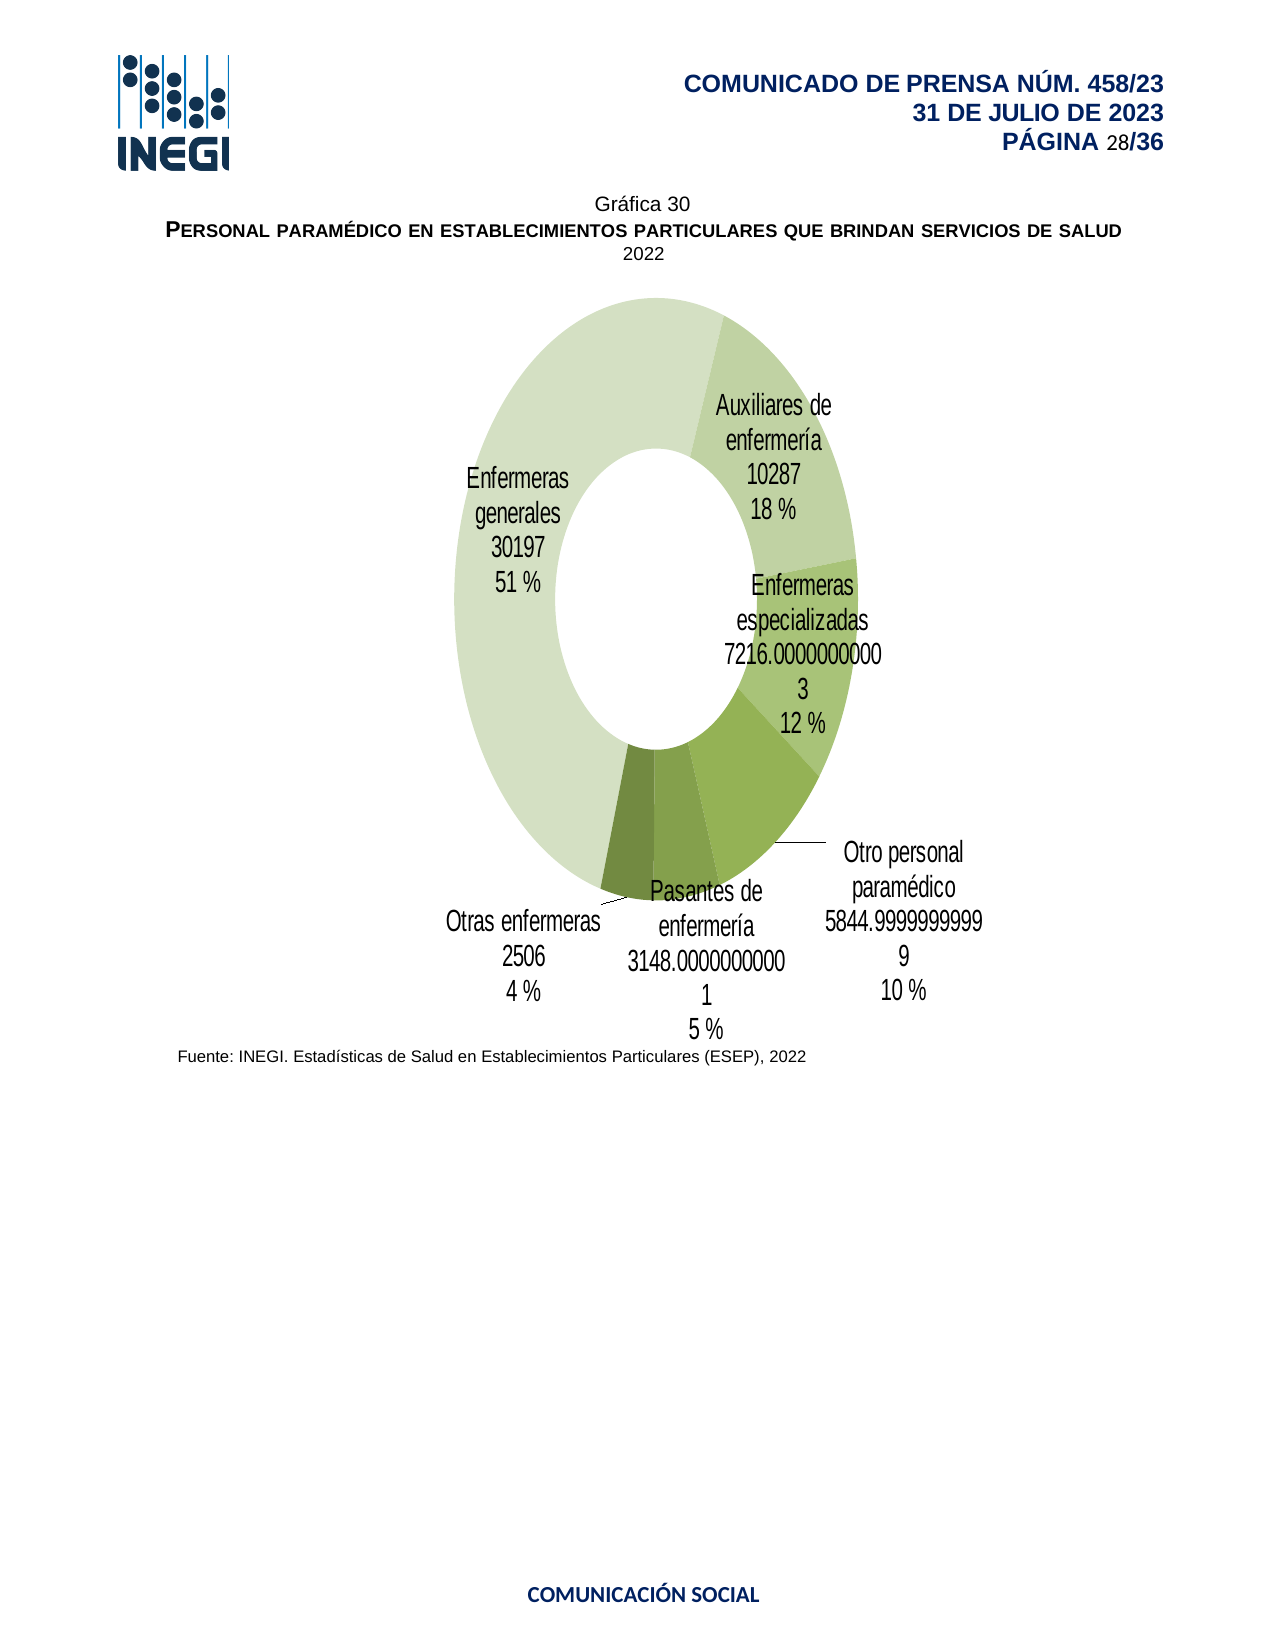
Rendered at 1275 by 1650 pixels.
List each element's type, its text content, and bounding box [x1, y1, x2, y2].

text Gráfica 30 [118, 192, 1166, 216]
text 2022 [118, 242, 1169, 264]
picture [118, 55, 229, 171]
text Personal paramédico en establecimientos particulares que brindan servicios de salud [118, 216, 1169, 242]
text Fuente: INEGI. Estadísticas de Salud en Establecimientos Particulares (ESEP), 2022 [118, 1047, 1169, 1066]
